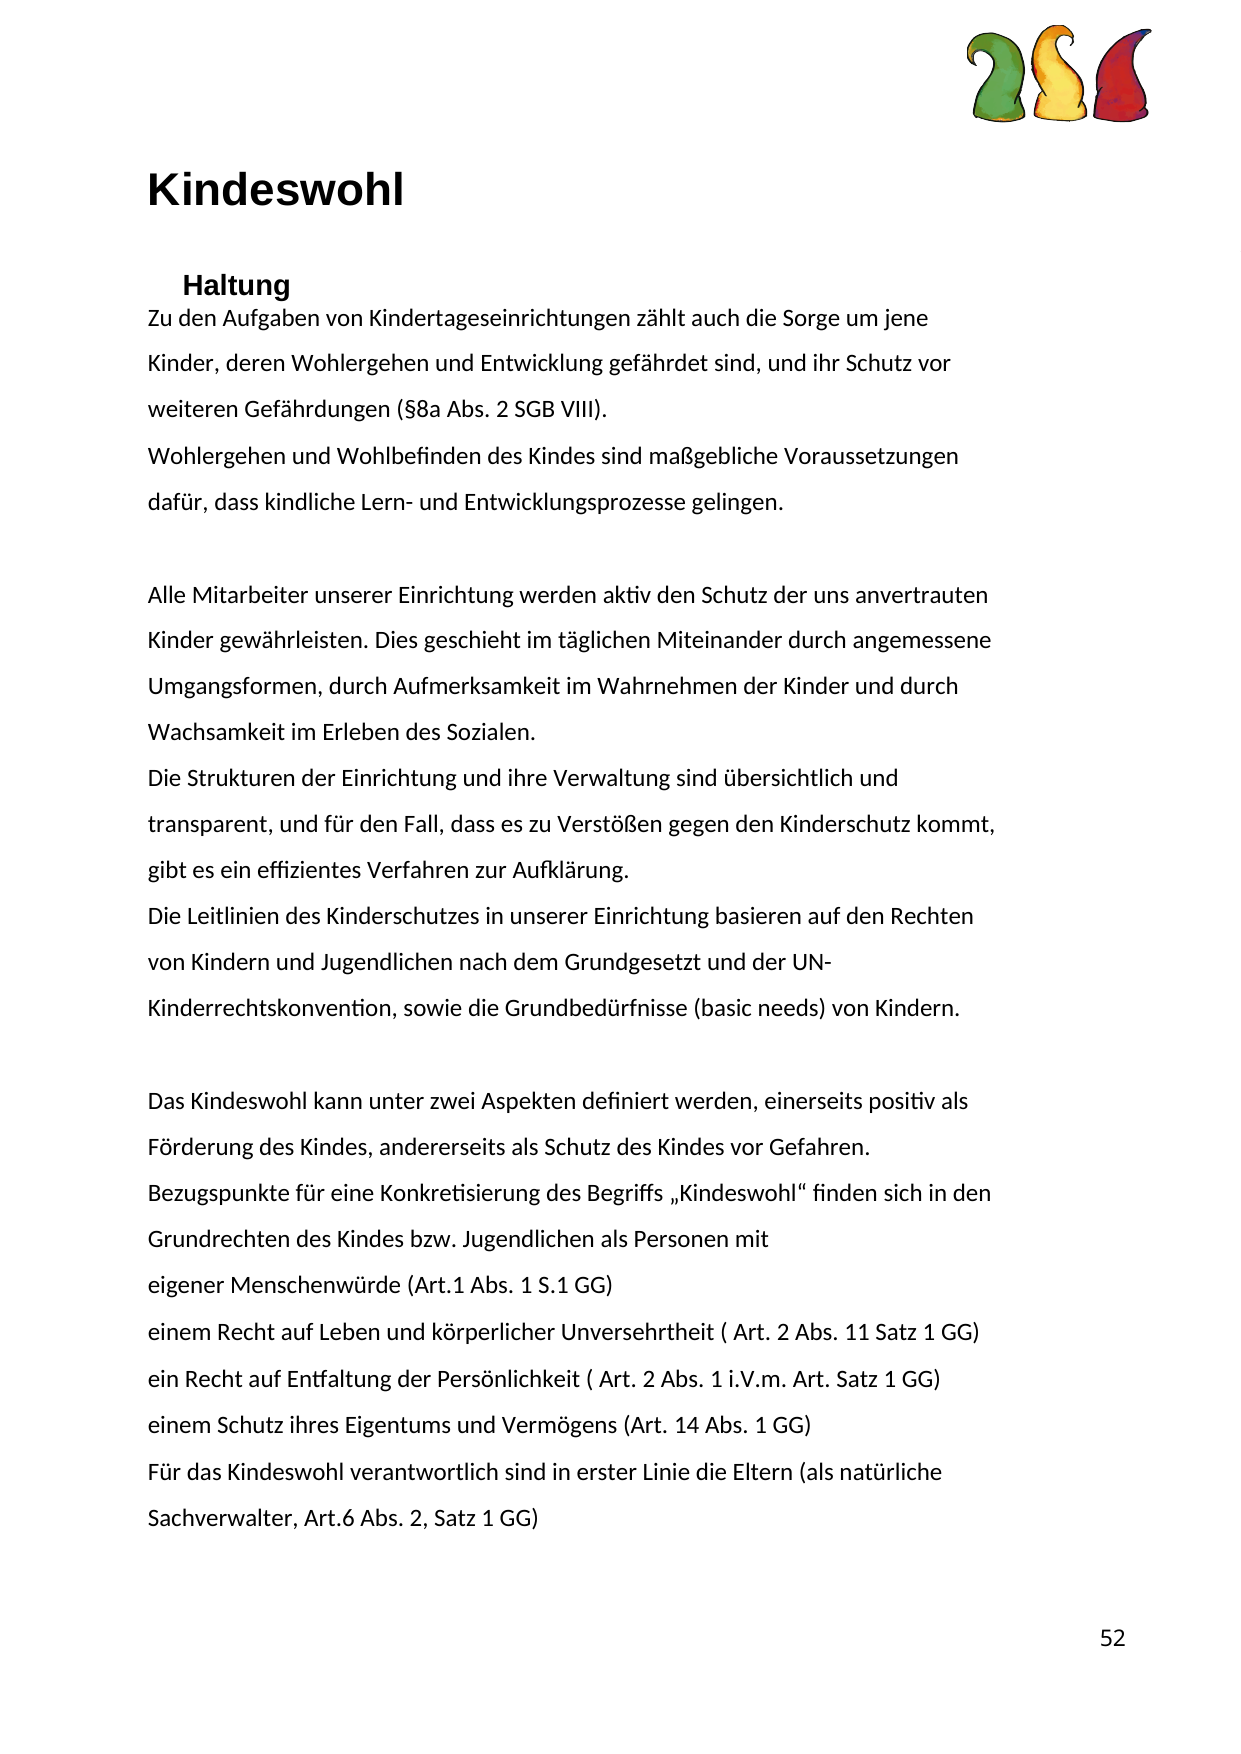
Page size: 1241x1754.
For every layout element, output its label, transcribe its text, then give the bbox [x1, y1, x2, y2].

text Die Leitlinien des Kinderschutzes in unserer Einrichtung basieren auf den Rechten von Kindern und Jugendlichen nach dem Grundgesetzt und der UN- Kinderrechtskonvention, sowie die Grundbedürfnisse (basic needs) von Kindern. [148, 901, 1000, 1022]
text Die Strukturen der Einrichtung und ihre Verwaltung sind übersichtlich und transparent, und für den Fall, dass es zu Verstößen gegen den Kinderschutz kommt, gibt es ein effizientes Verfahren zur Aufklärung. [148, 762, 1000, 884]
text Alle Mitarbeiter unserer Einrichtung werden aktiv den Schutz der uns anvertrauten Kinder gewährleisten. Dies geschieht im täglichen Miteinander durch angemessene Umgangsformen, durch Aufmerksamkeit im Wahrnehmen der Kinder und durch Wachsamkeit im Erleben des Sozialen. [148, 579, 1000, 746]
picture [967, 25, 1241, 252]
text Zu den Aufgaben von Kindertageseinrichtungen zählt auch die Sorge um jene Kinder, deren Wohlergehen und Entwicklung gefährdet sind, und ihr Schutz vor weiteren Gefährdungen (§8a Abs. 2 SGB VIII). [148, 302, 1000, 424]
subtitle Haltung [182, 267, 1093, 301]
text Wohlergehen und Wohlbefinden des Kindes sind maßgebliche Voraussetzungen dafür, dass kindliche Lern- und Entwicklungsprozesse gelingen. [148, 440, 1000, 516]
text einem Schutz ihres Eigentums und Vermögens (Art. 14 Abs. 1 GG) [148, 1409, 1000, 1440]
text ein Recht auf Entfaltung der Persönlichkeit ( Art. 2 Abs. 1 i.V.m. Art. Satz 1 GG) [148, 1363, 1000, 1393]
text Das Kindeswohl kann unter zwei Aspekten definiert werden, einerseits positiv als Förderung des Kindes, andererseits als Schutz des Kindes vor Gefahren. [148, 1085, 1000, 1161]
subtitle Kindeswohl [148, 162, 1093, 267]
text Bezugspunkte für eine Konkretisierung des Begriffs „Kindeswohl“ finden sich in den Grundrechten des Kindes bzw. Jugendlichen als Personen mit [148, 1177, 1000, 1254]
text Für das Kindeswohl verantwortlich sind in erster Linie die Eltern (als natürliche Sachverwalter, Art.6 Abs. 2, Satz 1 GG) [148, 1456, 1000, 1532]
text einem Recht auf Leben und körperlicher Unversehrtheit ( Art. 2 Abs. 11 Satz 1 GG) [148, 1316, 1000, 1347]
text eigener Menschenwürde (Art.1 Abs. 1 S.1 GG) [148, 1270, 1000, 1300]
